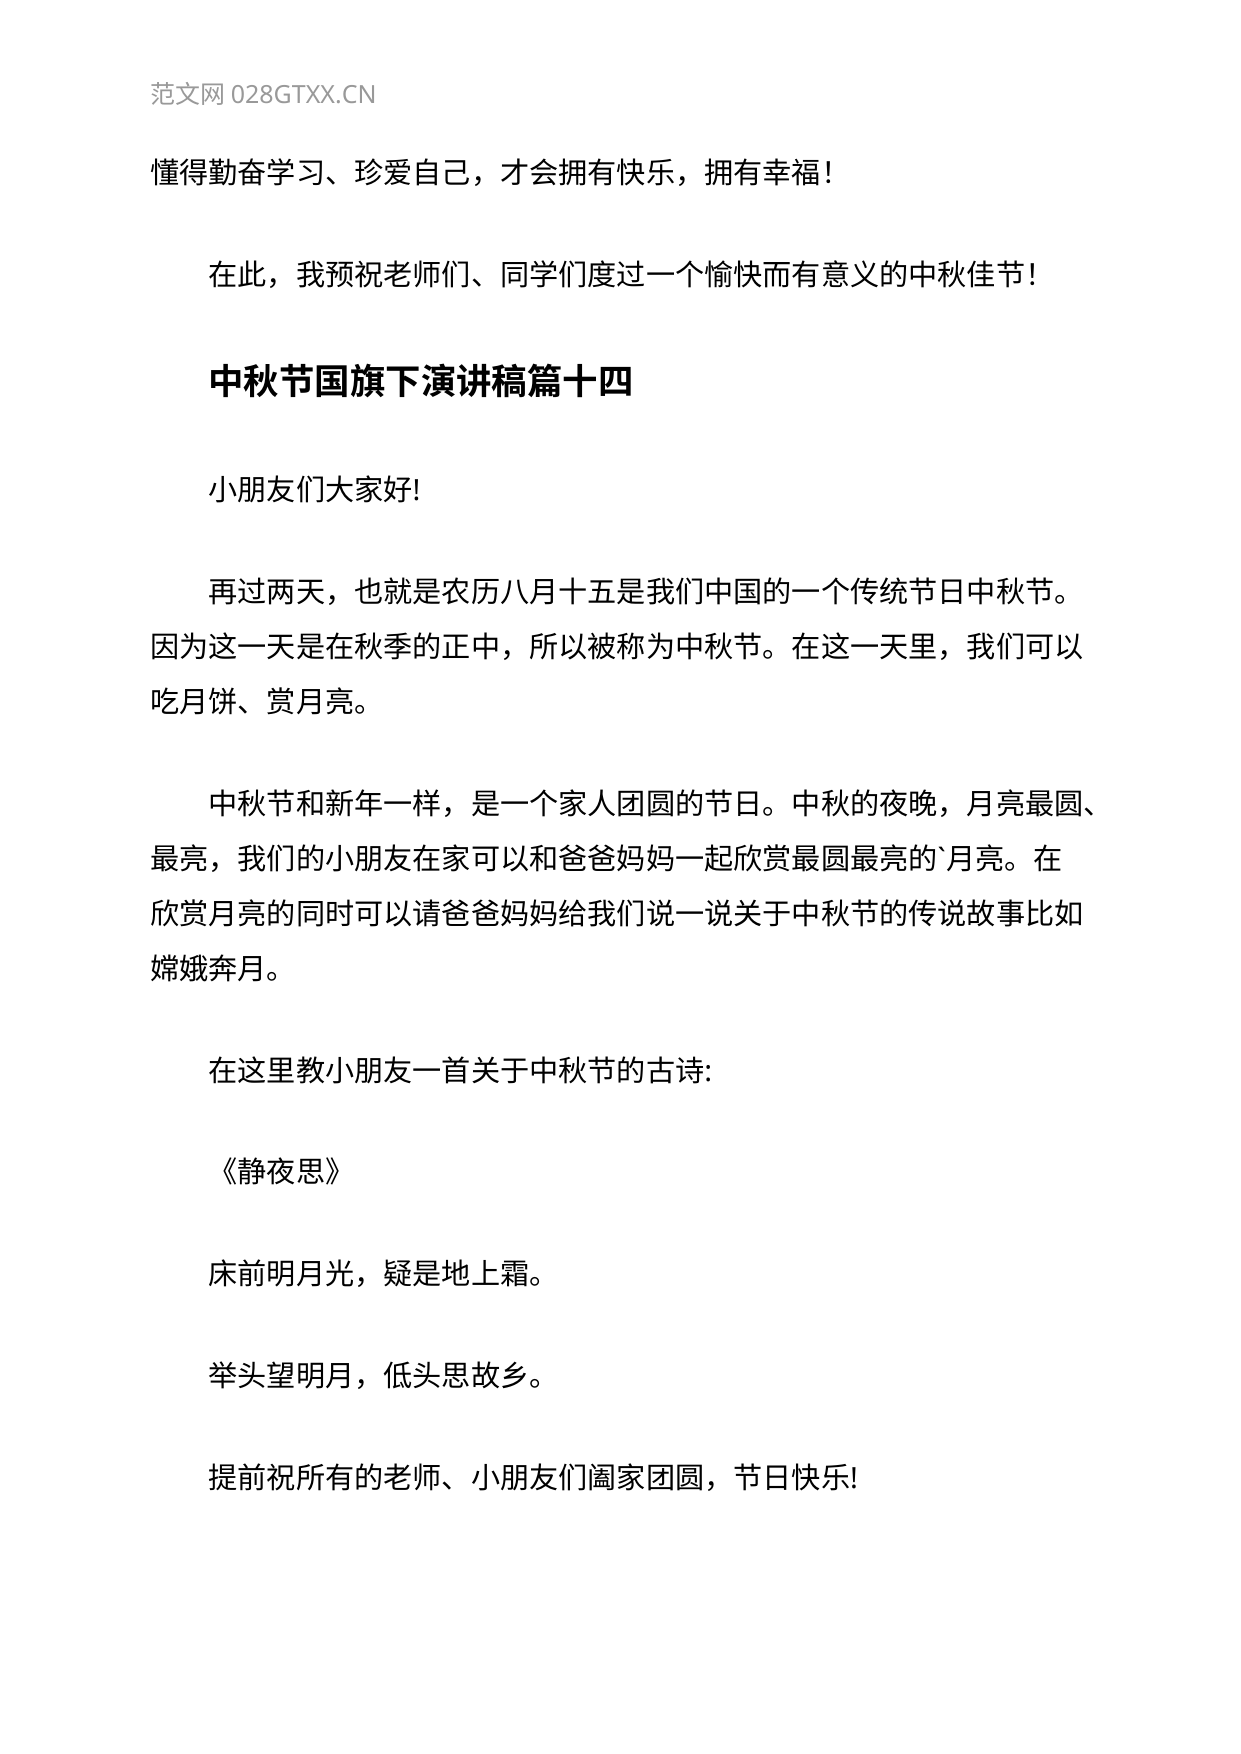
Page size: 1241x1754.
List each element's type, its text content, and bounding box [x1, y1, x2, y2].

text 《静夜思》 [150, 1149, 1090, 1191]
text 在这里教小朋友一首关于中秋节的古诗: [150, 1047, 1090, 1089]
text 提前祝所有的老师、小朋友们阖家团圆，节日快乐! [150, 1454, 1090, 1497]
text 小朋友们大家好! [150, 467, 1090, 509]
text 在此，我预祝老师们、同学们度过一个愉快而有意义的中秋佳节！ [150, 252, 1090, 294]
text 再过两天，也就是农历八月十五是我们中国的一个传统节日中秋节。因为这一天是在秋季的正中，所以被称为中秋节。在这一天里，我们可以吃月饼、赏月亮。 [150, 569, 1090, 721]
text 中秋节国旗下演讲稿篇十四 [150, 353, 1090, 405]
text 中秋节和新年一样，是一个家人团圆的节日。中秋的夜晚，月亮最圆、最亮，我们的小朋友在家可以和爸爸妈妈一起欣赏最圆最亮的`月亮。在欣赏月亮的同时可以请爸爸妈妈给我们说一说关于中秋节的传说故事比如嫦娥奔月。 [150, 781, 1090, 988]
text 举头望明月，低头思故乡。 [150, 1353, 1090, 1395]
text 床前明月光，疑是地上霜。 [150, 1251, 1090, 1293]
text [150, 150, 1090, 192]
